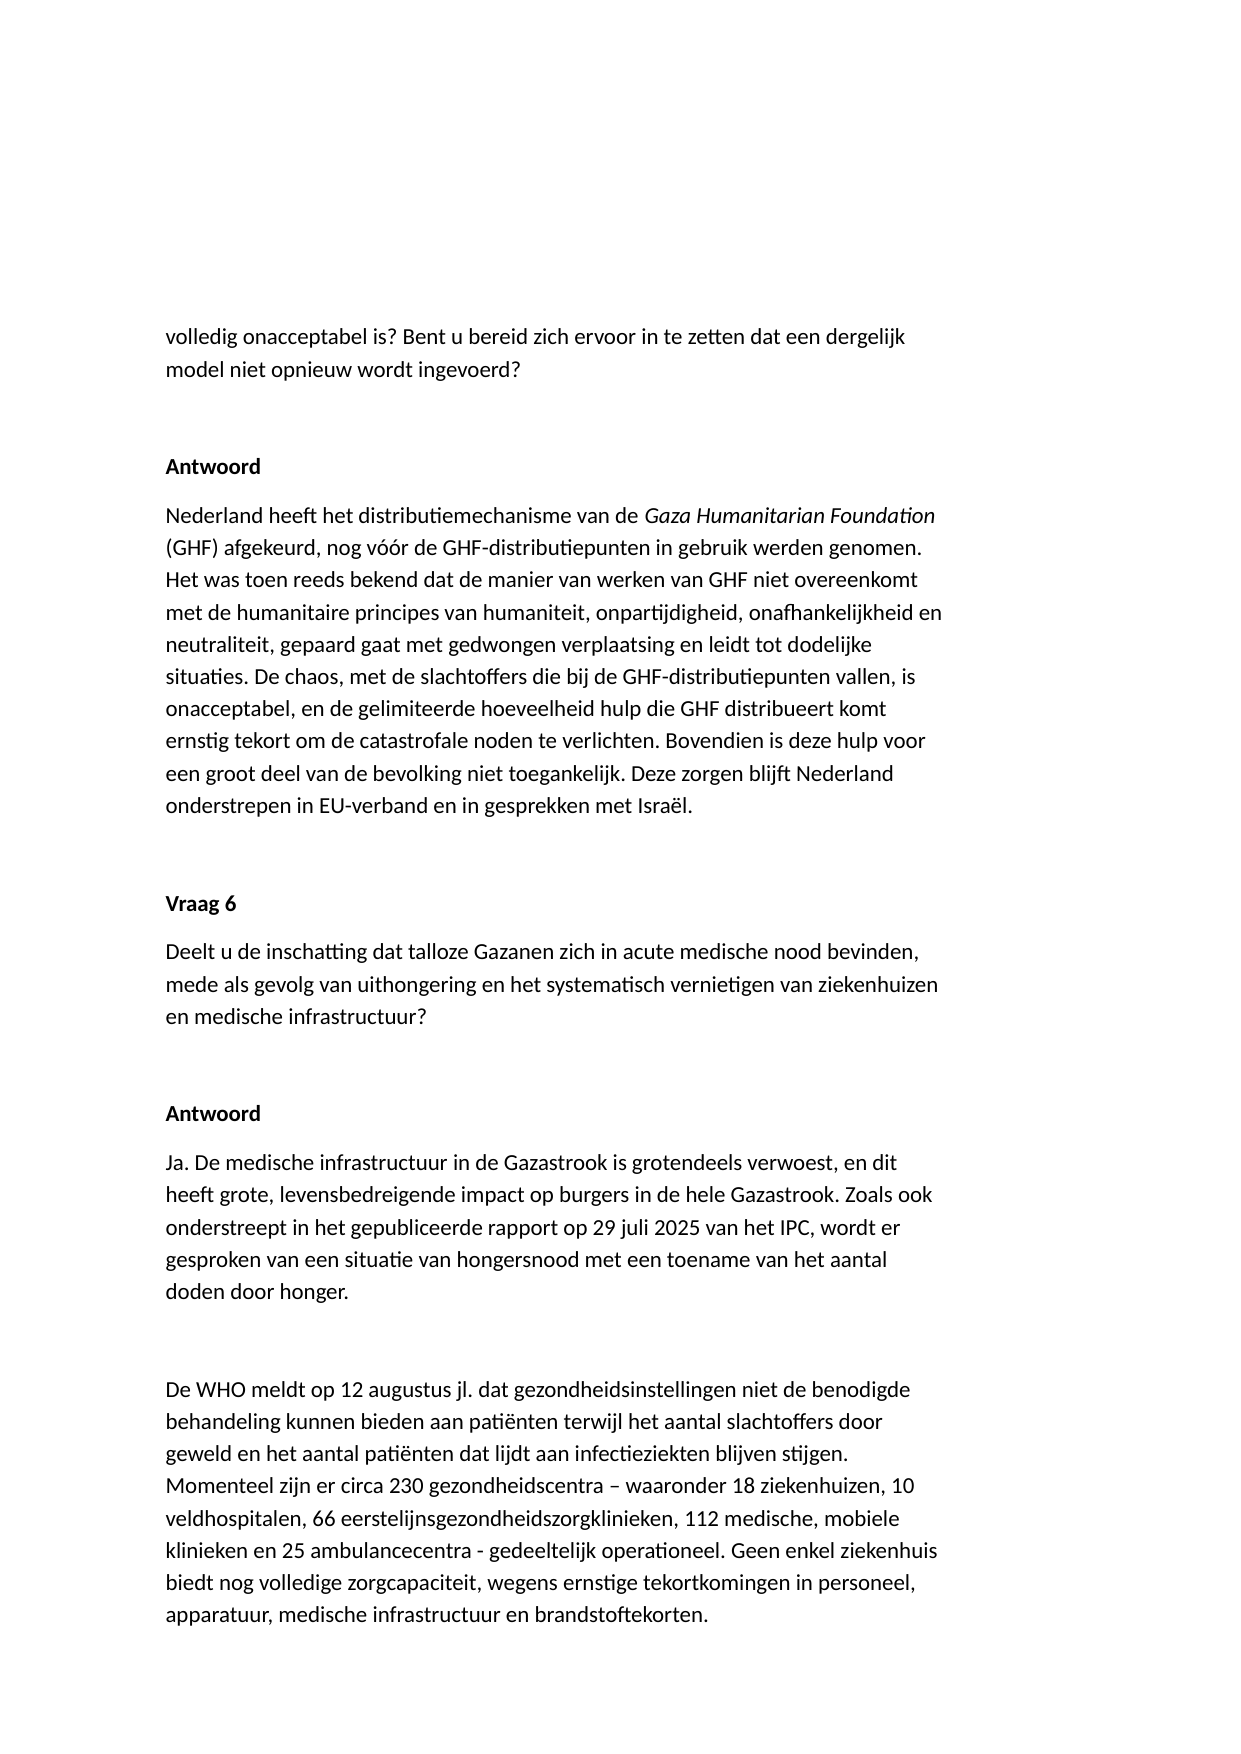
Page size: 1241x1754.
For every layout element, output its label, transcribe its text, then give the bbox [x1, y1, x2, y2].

text Deelt u de inschatting dat talloze Gazanen zich in acute medische nood bevinden, mede als gevolg van uithongering en het systematisch vernietigen van ziekenhuizen en medische infrastructuur? [165, 937, 951, 1030]
text Antwoord [165, 452, 951, 480]
text De WHO meldt op 12 augustus jl. dat gezondheidsinstellingen niet de benodigde behandeling kunnen bieden aan patiënten terwijl het aantal slachtoffers door geweld en het aantal patiënten dat lijdt aan infectieziekten blijven stijgen. Momenteel zijn er circa 230 gezondheidscentra – waaronder 18 ziekenhuizen, 10 veldhospitalen, 66 eerstelijnsgezondheidszorgklinieken, 112 medische, mobiele klinieken en 25 ambulancecentra - gedeeltelijk operationeel. Geen enkel ziekenhuis biedt nog volledige zorgcapaciteit, wegens ernstige tekortkomingen in personeel, apparatuur, medische infrastructuur en brandstoftekorten. [165, 1375, 951, 1628]
text Vraag 6 [165, 889, 951, 917]
text Nederland heeft het distributiemechanisme van de Gaza Humanitarian Foundation (GHF) afgekeurd, nog vóór de GHF-distributiepunten in gebruik werden genomen. Het was toen reeds bekend dat de manier van werken van GHF niet overeenkomt met de humanitaire principes van humaniteit, onpartijdigheid, onafhankelijkheid en neutraliteit, gepaard gaat met gedwongen verplaatsing en leidt tot dodelijke situaties. De chaos, met de slachtoffers die bij de GHF-distributiepunten vallen, is onacceptabel, en de gelimiteerde hoeveelheid hulp die GHF distribueert komt ernstig tekort om de catastrofale noden te verlichten. Bovendien is deze hulp voor een groot deel van de bevolking niet toegankelijk. Deze zorgen blijft Nederland onderstrepen in EU-verband en in gesprekken met Israël. [165, 501, 951, 819]
text Ja. De medische infrastructuur in de Gazastrook is grotendeels verwoest, en dit heeft grote, levensbedreigende impact op burgers in de hele Gazastrook. Zoals ook onderstreept in het gepubliceerde rapport op 29 juli 2025 van het IPC, wordt er gesproken van een situatie van hongersnood met een toename van het aantal doden door honger. [165, 1148, 951, 1305]
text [165, 322, 951, 383]
text Antwoord [165, 1099, 951, 1128]
